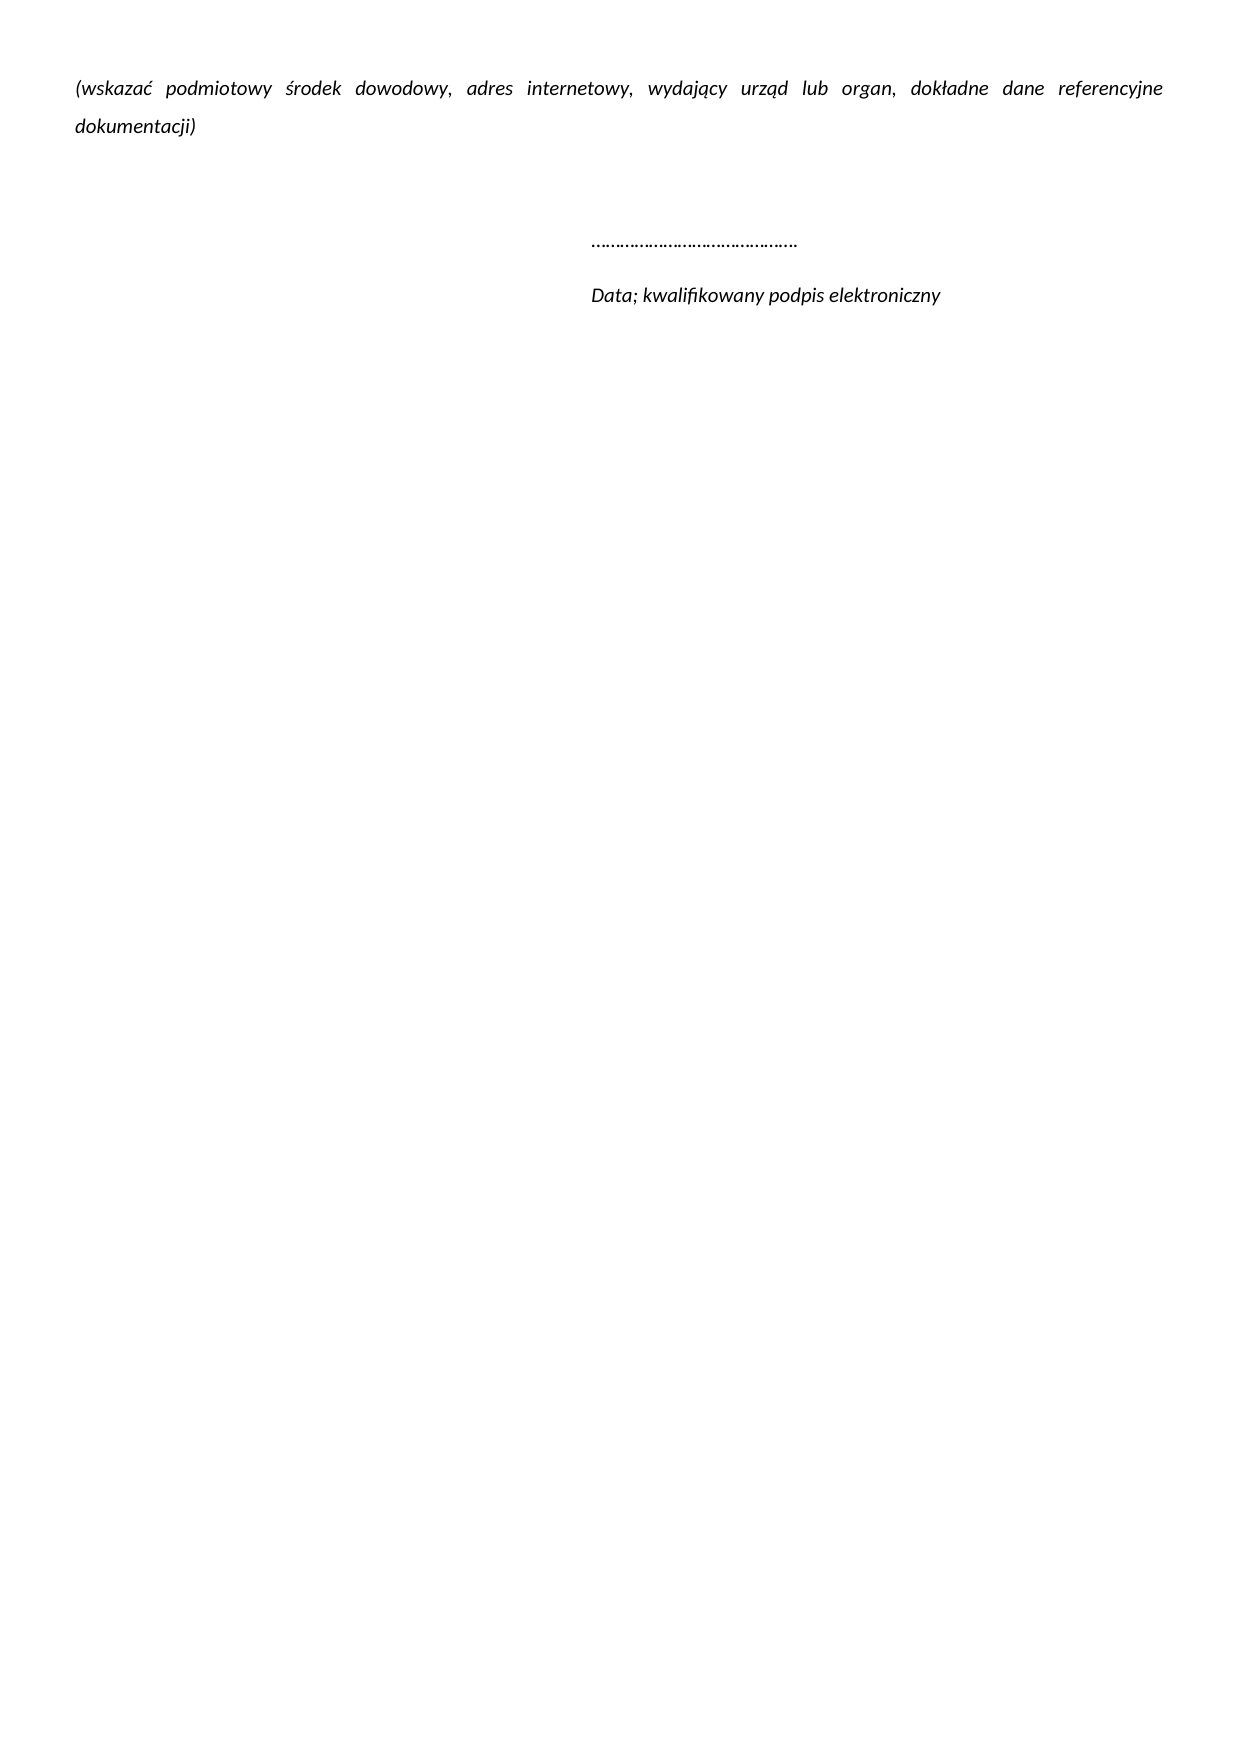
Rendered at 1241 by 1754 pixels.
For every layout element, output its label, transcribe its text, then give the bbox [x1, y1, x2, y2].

text Data; kwalifikowany podpis elektroniczny [75, 282, 1165, 308]
text ……………………………………. [75, 227, 1165, 253]
text (wskazać podmiotowy środek dowodowy, adres internetowy, wydający urząd lub organ, dokładne dane referencyjne dokumentacji) [75, 75, 1165, 138]
